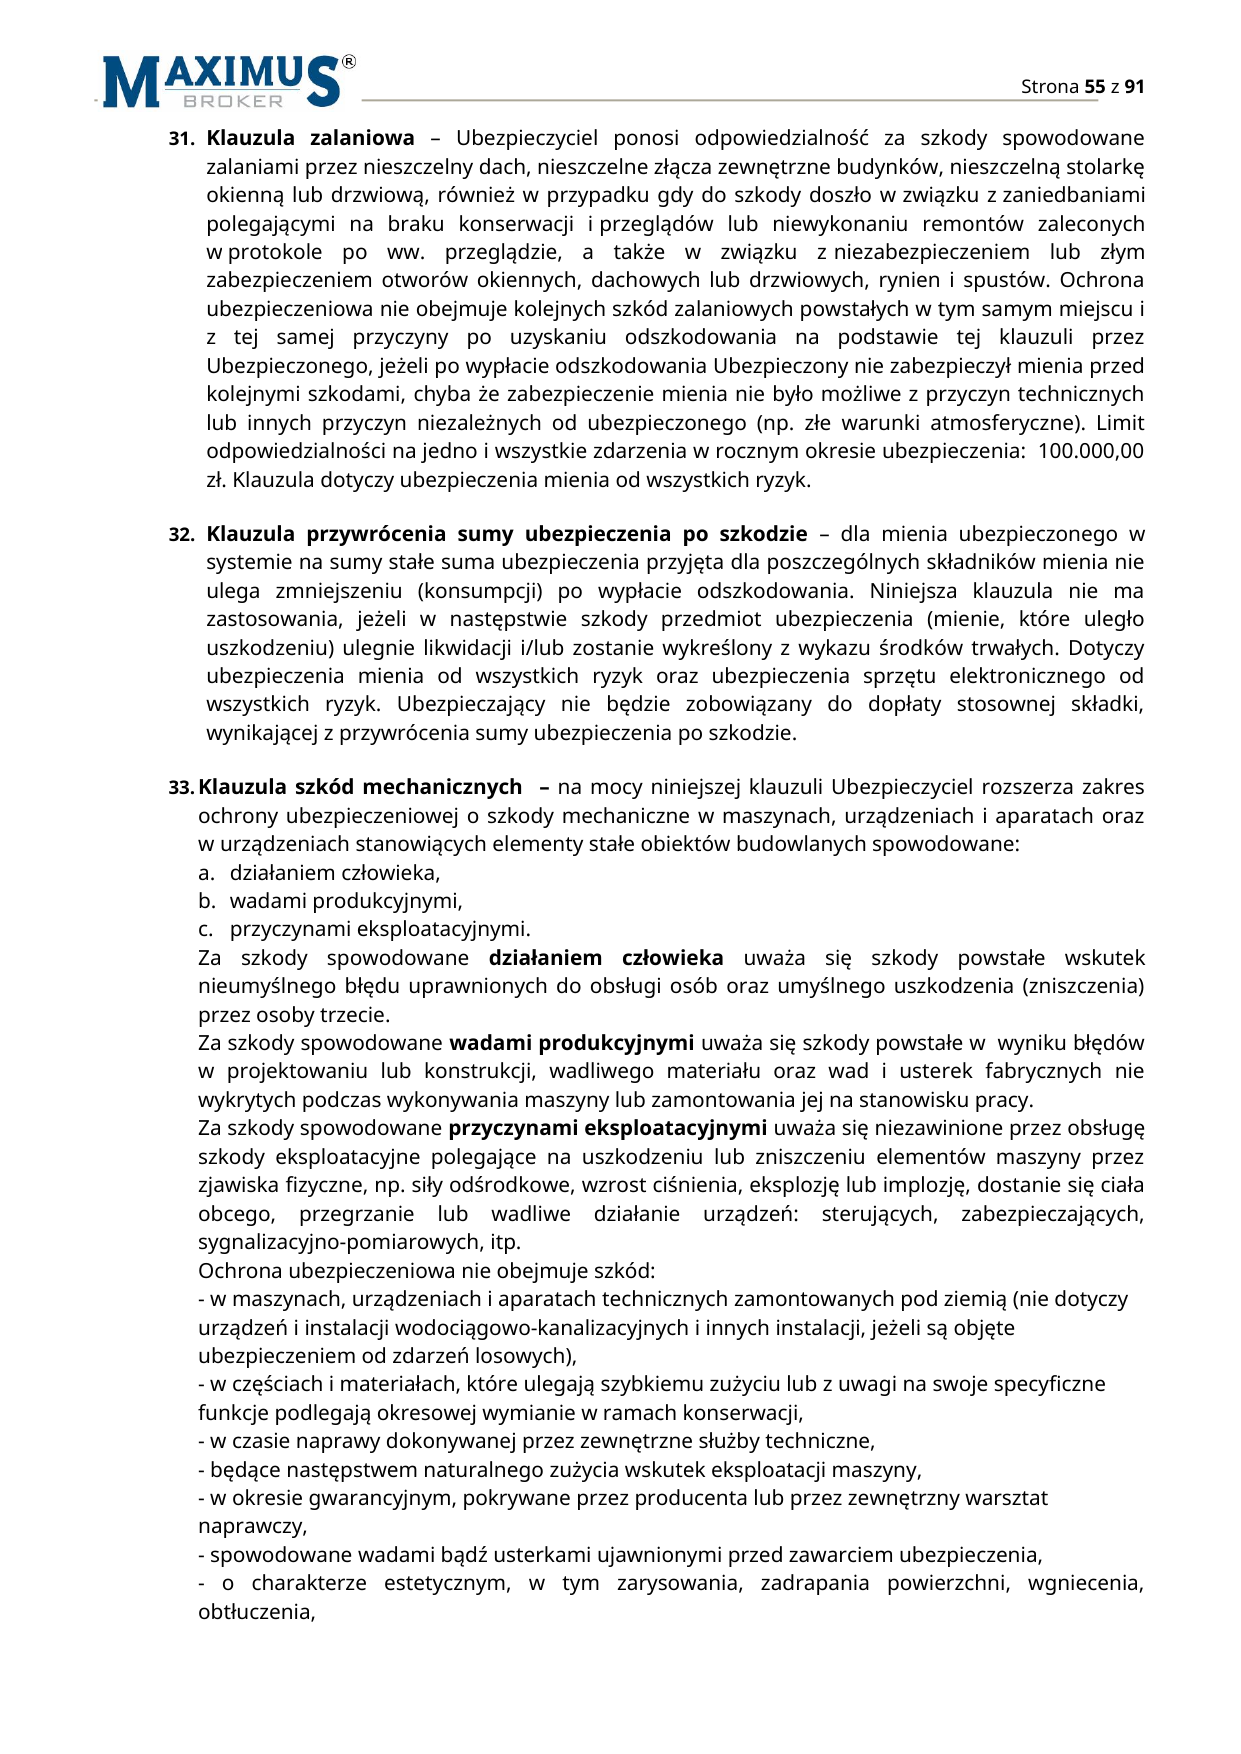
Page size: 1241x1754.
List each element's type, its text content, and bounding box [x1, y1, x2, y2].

text - w częściach i materiałach, które ulegają szybkiemu zużyciu lub z uwagi na swoje specyficzne funkcje podlegają okresowej wymianie w ramach konserwacji, [198, 1369, 1146, 1426]
list Klauzula szkód mechanicznych – na mocy niniejszej klauzuli Ubezpieczyciel rozszerza zakres ochrony ubezpieczeniowej o szkody mechaniczne w maszynach, urządzeniach i aparatach oraz w urządzeniach stanowiących elementy stałe obiektów budowlanych spowodowane: [168, 772, 1146, 858]
text Za szkody spowodowane wadami produkcyjnymi uważa się szkody powstałe w wyniku błędów w projektowaniu lub konstrukcji, wadliwego materiału oraz wad i usterek fabrycznych nie wykrytych podczas wykonywania maszyny lub zamontowania jej na stanowisku pracy. [198, 1028, 1146, 1113]
text Ochrona ubezpieczeniowa nie obejmuje szkód: [198, 1256, 1146, 1284]
text - będące następstwem naturalnego zużycia wskutek eksploatacji maszyny, [198, 1455, 1146, 1483]
list przyczynami eksploatacyjnymi. [198, 914, 1146, 943]
list działaniem człowieka, [198, 858, 1146, 886]
list Klauzula przywrócenia sumy ubezpieczenia po szkodzie – dla mienia ubezpieczonego w systemie na sumy stałe suma ubezpieczenia przyjęta dla poszczególnych składników mienia nie ulega zmniejszeniu (konsumpcji) po wypłacie odszkodowania. Niniejsza klauzula nie ma zastosowania, jeżeli w następstwie szkody przedmiot ubezpieczenia (mienie, które uległo uszkodzeniu) ulegnie likwidacji i/lub zostanie wykreślony z wykazu środków trwałych. Dotyczy ubezpieczenia mienia od wszystkich ryzyk oraz ubezpieczenia sprzętu elektronicznego od wszystkich ryzyk. Ubezpieczający nie będzie zobowiązany do dopłaty stosownej składki, wynikającej z przywrócenia sumy ubezpieczenia po szkodzie. [168, 519, 1146, 746]
picture [97, 50, 362, 112]
text - w maszynach, urządzeniach i aparatach technicznych zamontowanych pod ziemią (nie dotyczy urządzeń i instalacji wodociągowo-kanalizacyjnych i innych instalacji, jeżeli są objęte ubezpieczeniem od zdarzeń losowych), [198, 1284, 1146, 1369]
text - w czasie naprawy dokonywanej przez zewnętrzne służby techniczne, [198, 1426, 1146, 1455]
text Za szkody spowodowane przyczynami eksploatacyjnymi uważa się niezawinione przez obsługę szkody eksploatacyjne polegające na uszkodzeniu lub zniszczeniu elementów maszyny przez zjawiska fizyczne, np. siły odśrodkowe, wzrost ciśnienia, eksplozję lub implozję, dostanie się ciała obcego, przegrzanie lub wadliwe działanie urządzeń: sterujących, zabezpieczających, sygnalizacyjno-pomiarowych, itp. [198, 1113, 1146, 1256]
text - o charakterze estetycznym, w tym zarysowania, zadrapania powierzchni, wgniecenia, obtłuczenia, [198, 1568, 1146, 1625]
list Klauzula zalaniowa – Ubezpieczyciel ponosi odpowiedzialność za szkody spowodowane zalaniami przez nieszczelny dach, nieszczelne złącza zewnętrzne budynków, nieszczelną stolarkę okienną lub drzwiową, również w przypadku gdy do szkody doszło w związku z zaniedbaniami polegającymi na braku konserwacji i przeglądów lub niewykonaniu remontów zaleconych w protokole po ww. przeglądzie, a także w związku z niezabezpieczeniem lub złym zabezpieczeniem otworów okiennych, dachowych lub drzwiowych, rynien i spustów. Ochrona ubezpieczeniowa nie obejmuje kolejnych szkód zalaniowych powstałych w tym samym miejscu i z tej samej przyczyny po uzyskaniu odszkodowania na podstawie tej klauzuli przez Ubezpieczonego, jeżeli po wypłacie odszkodowania Ubezpieczony nie zabezpieczył mienia przed kolejnymi szkodami, chyba że zabezpieczenie mienia nie było możliwe z przyczyn technicznych lub innych przyczyn niezależnych od ubezpieczonego (np. złe warunki atmosferyczne). Limit odpowiedzialności na jedno i wszystkie zdarzenia w rocznym okresie ubezpieczenia: 100.000,00 zł. Klauzula dotyczy ubezpieczenia mienia od wszystkich ryzyk. [168, 123, 1146, 493]
text Za szkody spowodowane działaniem człowieka uważa się szkody powstałe wskutek nieumyślnego błędu uprawnionych do obsługi osób oraz umyślnego uszkodzenia (zniszczenia) przez osoby trzecie. [198, 943, 1146, 1028]
list wadami produkcyjnymi, [198, 886, 1146, 914]
text - spowodowane wadami bądź usterkami ujawnionymi przed zawarciem ubezpieczenia, [198, 1540, 1146, 1568]
text - w okresie gwarancyjnym, pokrywane przez producenta lub przez zewnętrzny warsztat naprawczy, [198, 1483, 1146, 1540]
